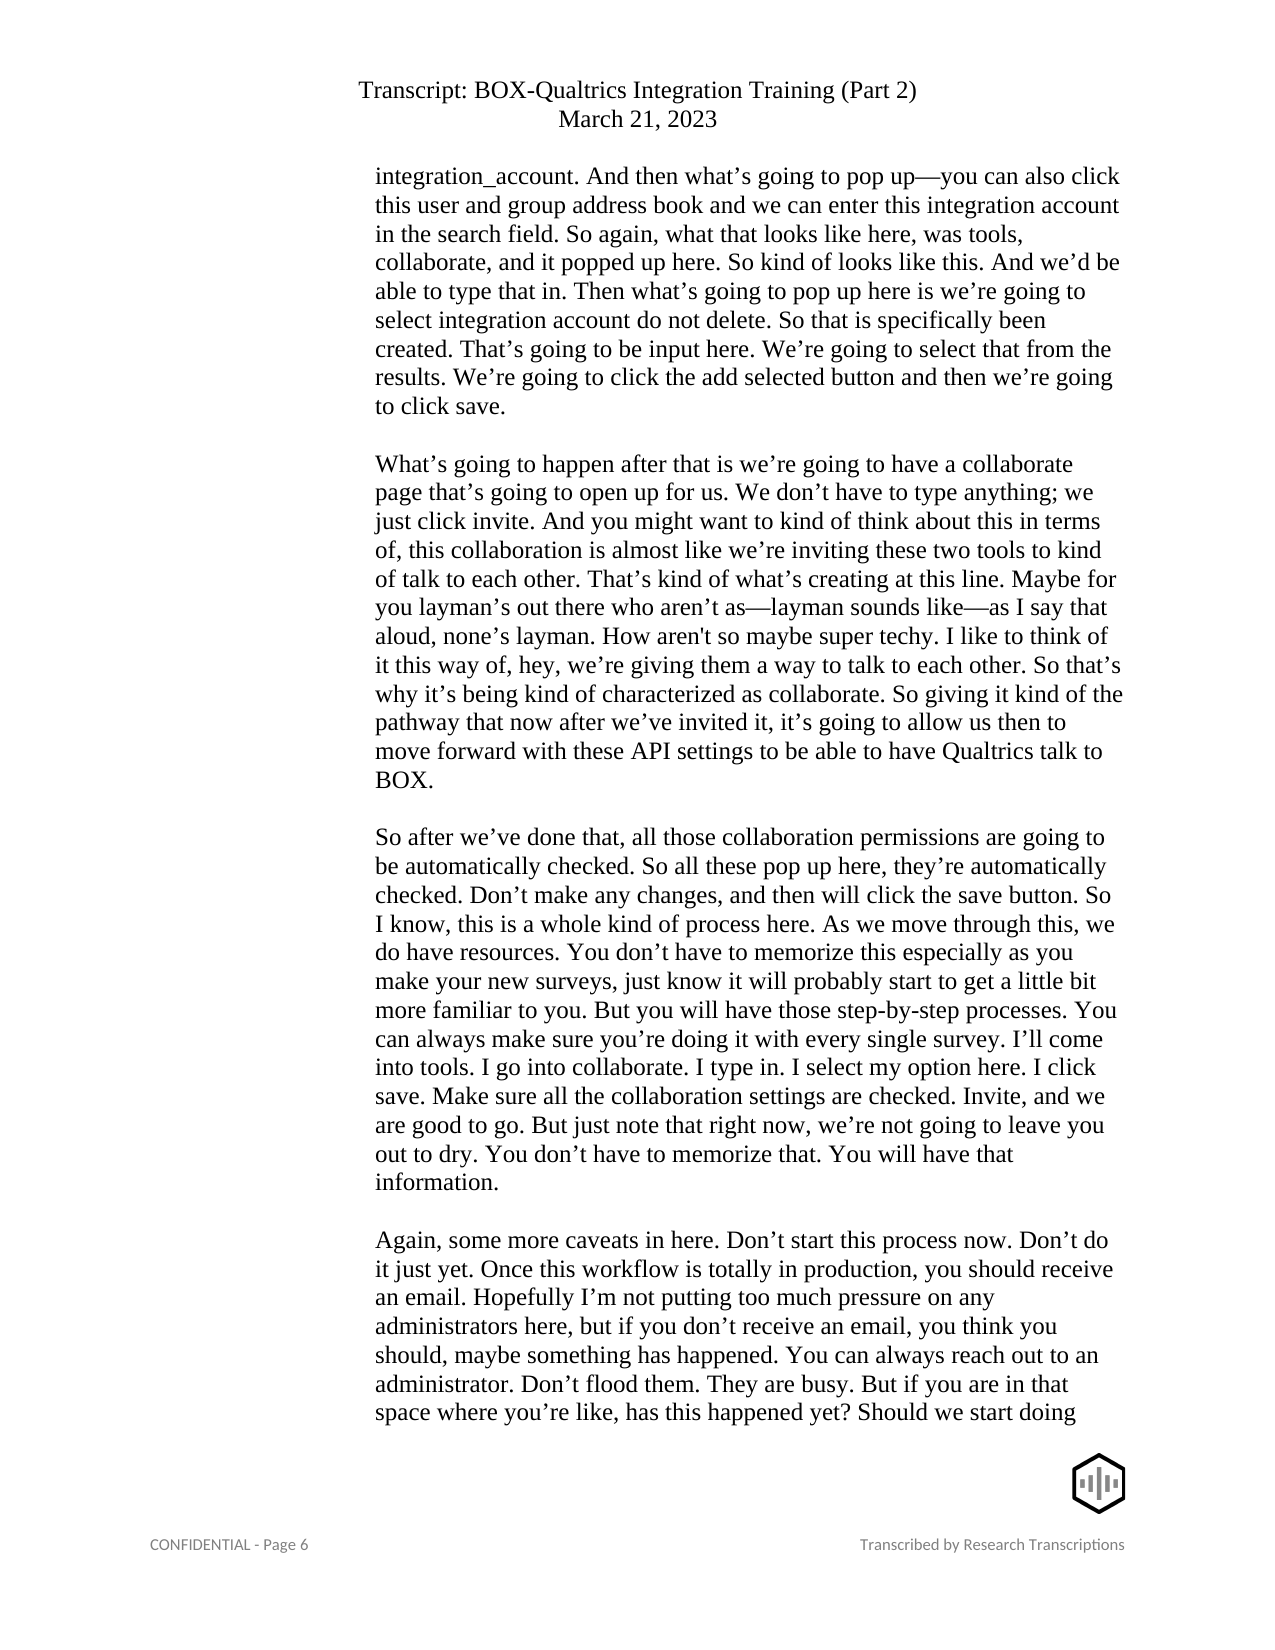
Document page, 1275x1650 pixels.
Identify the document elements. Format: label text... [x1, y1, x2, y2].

picture [1072, 1453, 1125, 1514]
